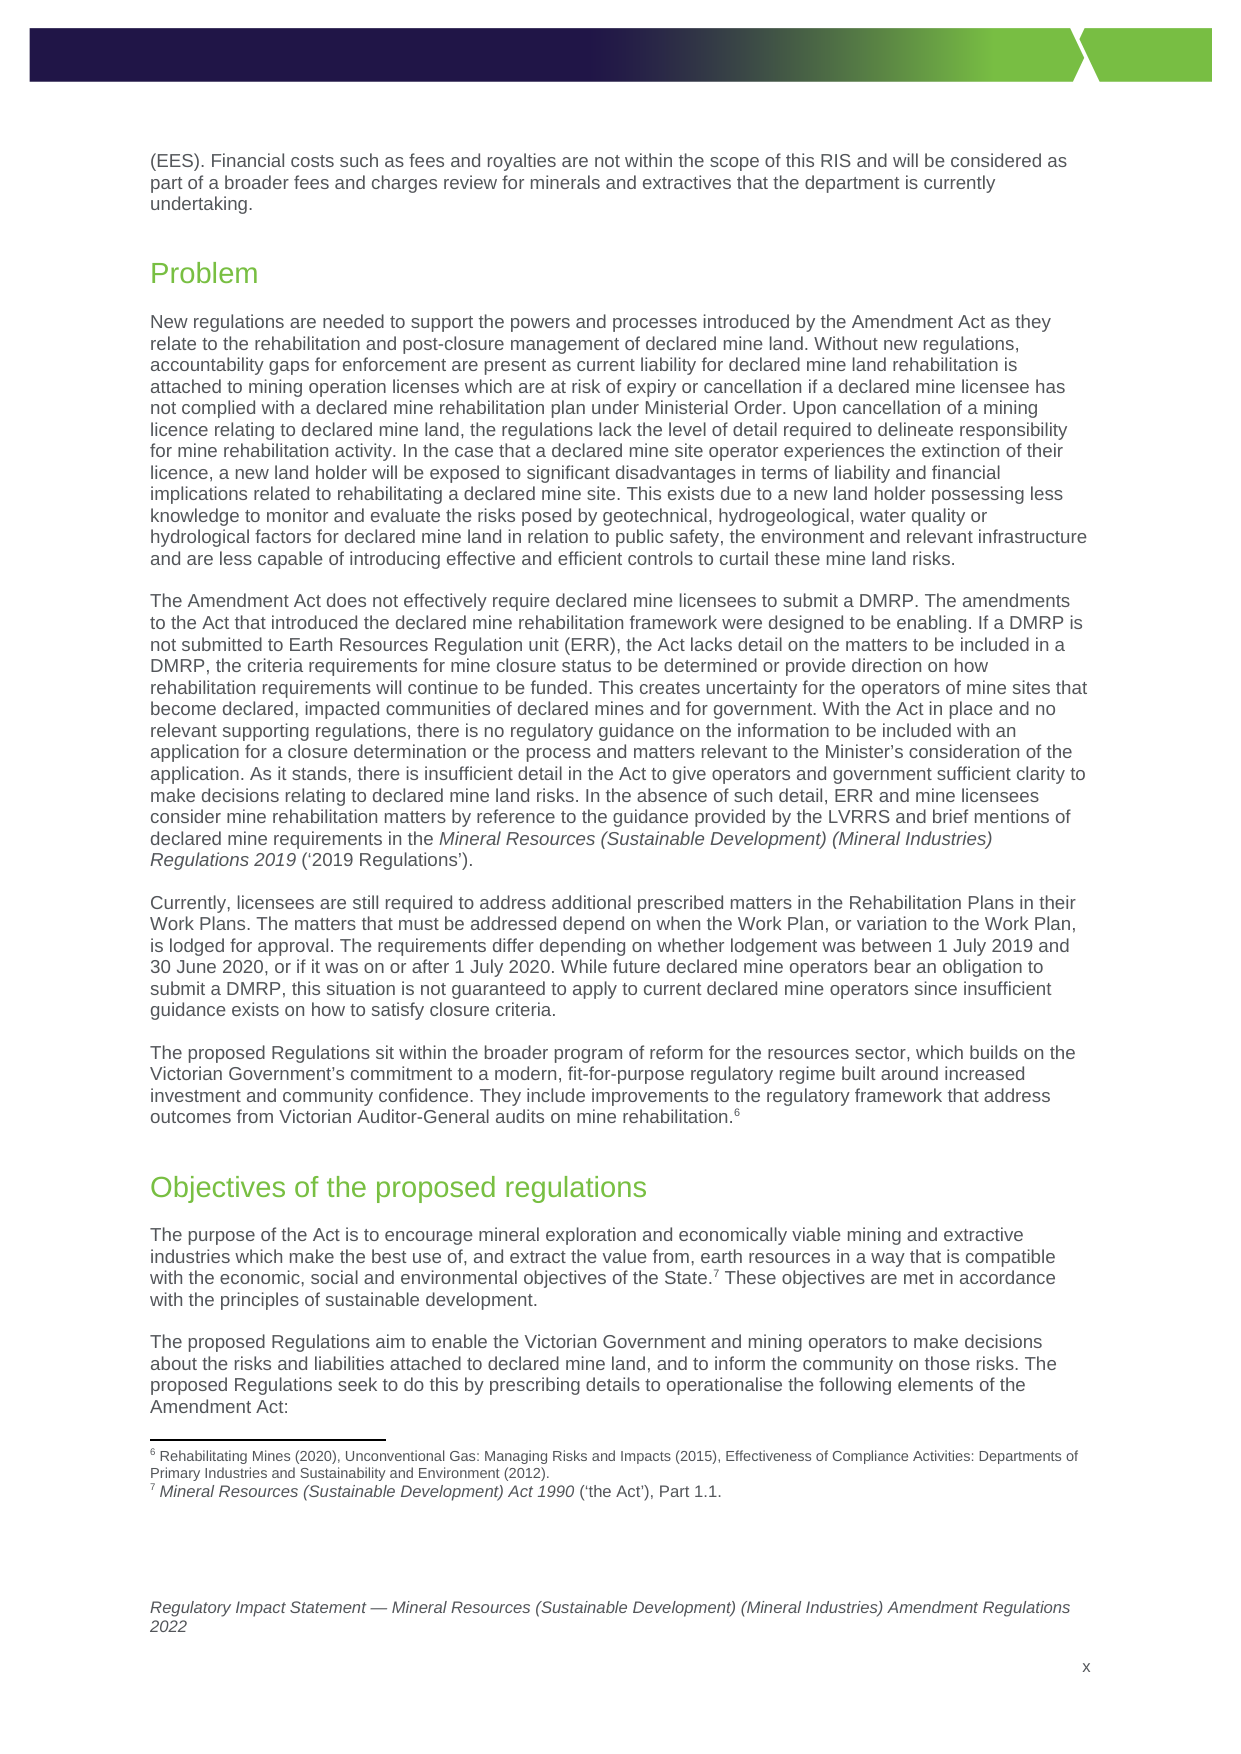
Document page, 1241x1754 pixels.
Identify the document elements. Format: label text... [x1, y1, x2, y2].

text The purpose of the Act is to encourage mineral exploration and economically viable mining and extractive industries which make the best use of, and extract the value from, earth resources in a way that is compatible with the economic, social and environmental objectives of the State. These objectives are met in accordance with the principles of sustainable development. [150, 1224, 1090, 1310]
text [150, 150, 1090, 215]
text The proposed Regulations aim to enable the Victorian Government and mining operators to make decisions about the risks and liabilities attached to declared mine land, and to inform the community on those risks. The proposed Regulations seek to do this by prescribing details to operationalise the following elements of the Amendment Act: [150, 1331, 1090, 1417]
text Currently, licensees are still required to address additional prescribed matters in the Rehabilitation Plans in their Work Plans. The matters that must be addressed depend on when the Work Plan, or variation to the Work Plan, is lodged for approval. The requirements differ depending on whether lodgement was between 1 July 2019 and 30 June 2020, or if it was on or after 1 July 2020. While future declared mine operators bear an obligation to submit a DMRP, this situation is not guaranteed to apply to current declared mine operators since insufficient guidance exists on how to satisfy closure criteria. [150, 891, 1090, 1021]
picture [0, 0, 1241, 1753]
text New regulations are needed to support the powers and processes introduced by the Amendment Act as they relate to the rehabilitation and post-closure management of declared mine land. Without new regulations, accountability gaps for enforcement are present as current liability for declared mine land rehabilitation is attached to mining operation licenses which are at risk of expiry or cancellation if a declared mine licensee has not complied with a declared mine rehabilitation plan under Ministerial Order. Upon cancellation of a mining licence relating to declared mine land, the regulations lack the level of detail required to delineate responsibility for mine rehabilitation activity. In the case that a declared mine site operator experiences the extinction of their licence, a new land holder will be exposed to significant disadvantages in terms of liability and financial implications related to rehabilitating a declared mine site. This exists due to a new land holder possessing less knowledge to monitor and evaluate the risks posed by geotechnical, hydrogeological, water quality or hydrological factors for declared mine land in relation to public safety, the environment and relevant infrastructure and are less capable of introducing effective and efficient controls to curtail these mine land risks. [150, 311, 1090, 569]
text Problem [150, 256, 1090, 290]
text The proposed Regulations sit within the broader program of reform for the resources sector, which builds on the Victorian Government’s commitment to a modern, fit-for-purpose regulatory regime built around increased investment and community confidence. They include improvements to the regulatory framework that address outcomes from Victorian Auditor-General audits on mine rehabilitation. [150, 1042, 1090, 1128]
text The Amendment Act does not effectively require declared mine licensees to submit a DMRP. The amendments to the Act that introduced the declared mine rehabilitation framework were designed to be enabling. If a DMRP is not submitted to Earth Resources Regulation unit (ERR), the Act lacks detail on the matters to be included in a DMRP, the criteria requirements for mine closure status to be determined or provide direction on how rehabilitation requirements will continue to be funded. This creates uncertainty for the operators of mine sites that become declared, impacted communities of declared mines and for government. With the Act in place and no relevant supporting regulations, there is no regulatory guidance on the information to be included with an application for a closure determination or the process and matters relevant to the Minister’s consideration of the application. As it stands, there is insufficient detail in the Act to give operators and government sufficient clarity to make decisions relating to declared mine land risks. In the absence of such detail, ERR and mine licensees consider mine rehabilitation matters by reference to the guidance provided by the LVRRS and brief mentions of declared mine requirements in the Mineral Resources (Sustainable Development) (Mineral Industries) Regulations 2019 (‘2019 Regulations’). [150, 590, 1090, 871]
text Objectives of the proposed regulations [150, 1169, 1090, 1203]
